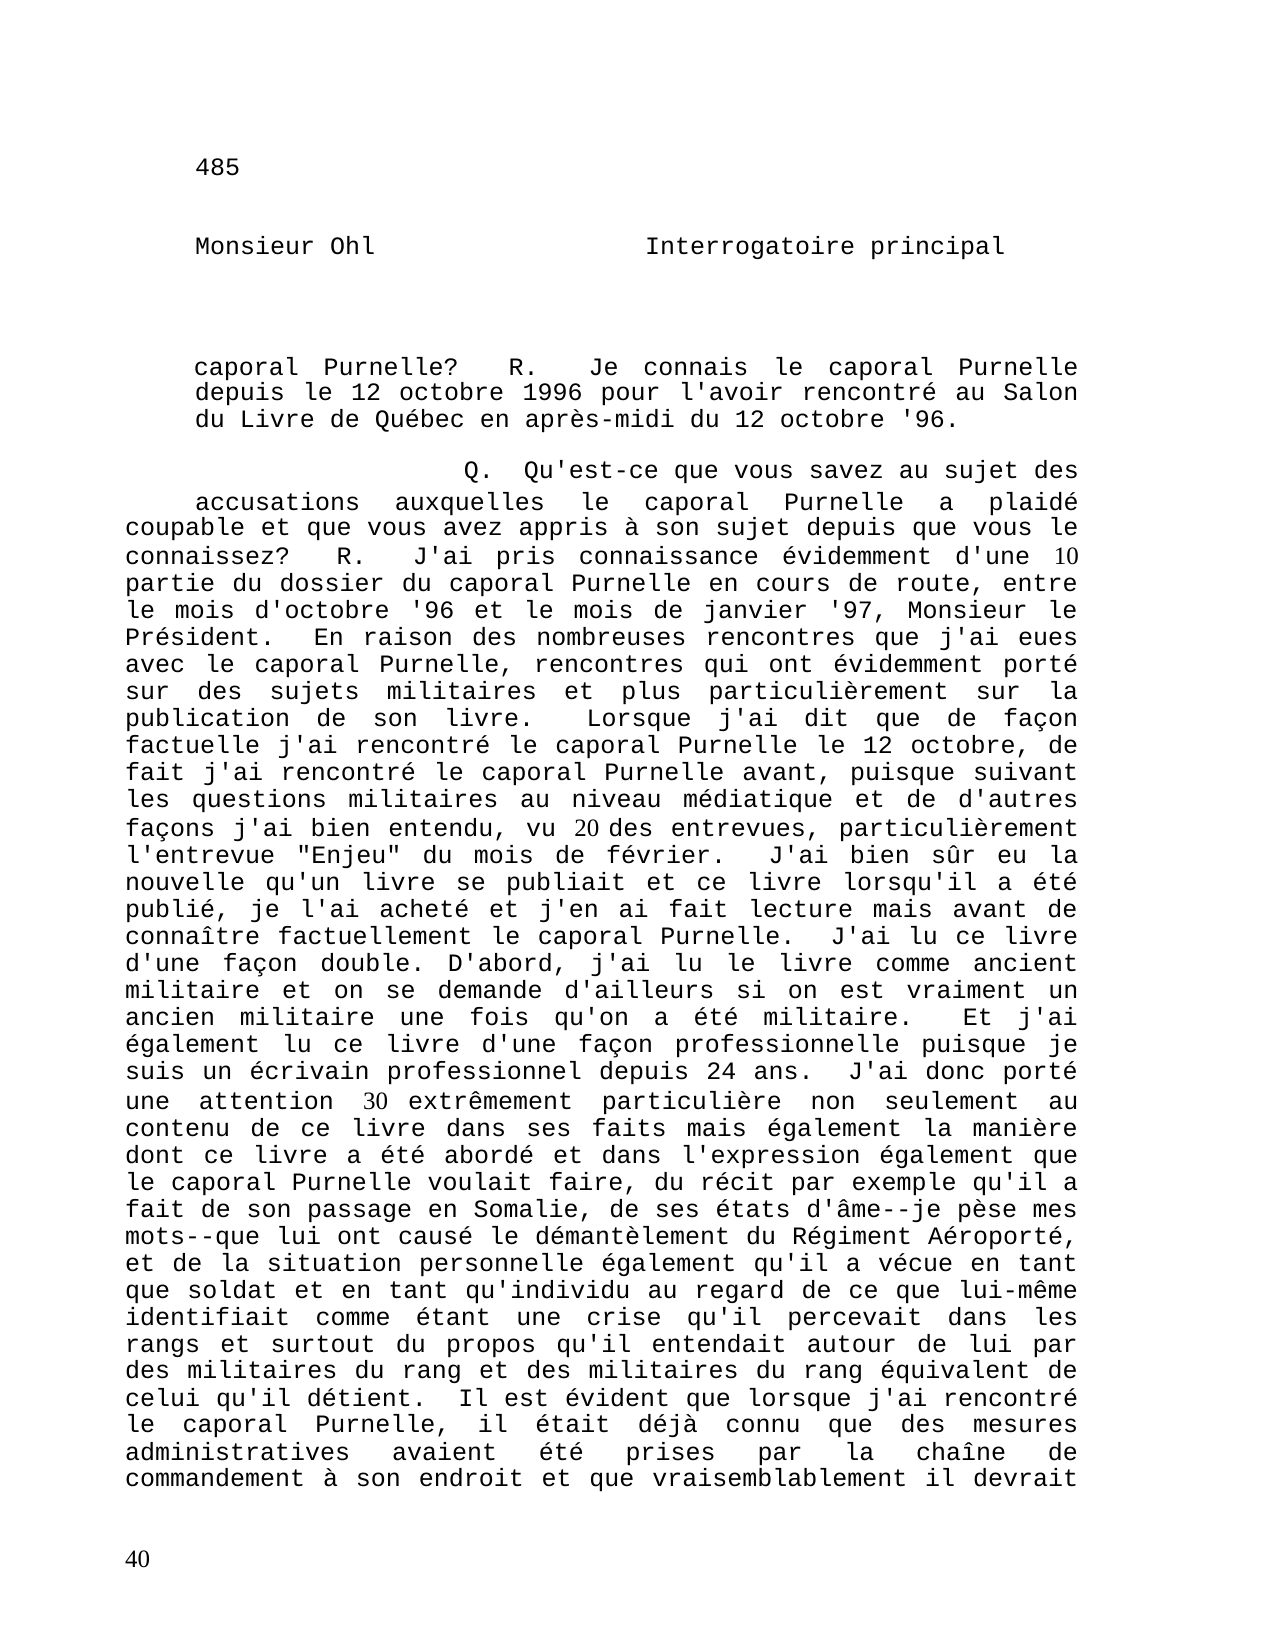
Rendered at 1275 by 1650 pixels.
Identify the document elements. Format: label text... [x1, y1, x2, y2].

text Q. Qu'est-ce que vous savez au sujet des [125, 458, 1079, 486]
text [125, 489, 1079, 1494]
text caporal Purnelle? R. Je connais le caporal Purnelle depuis le 12 octobre 1996 pour l'avoir rencontré au Salon du Livre de Québec en après-midi du 12 octobre '96. [193, 354, 1079, 435]
